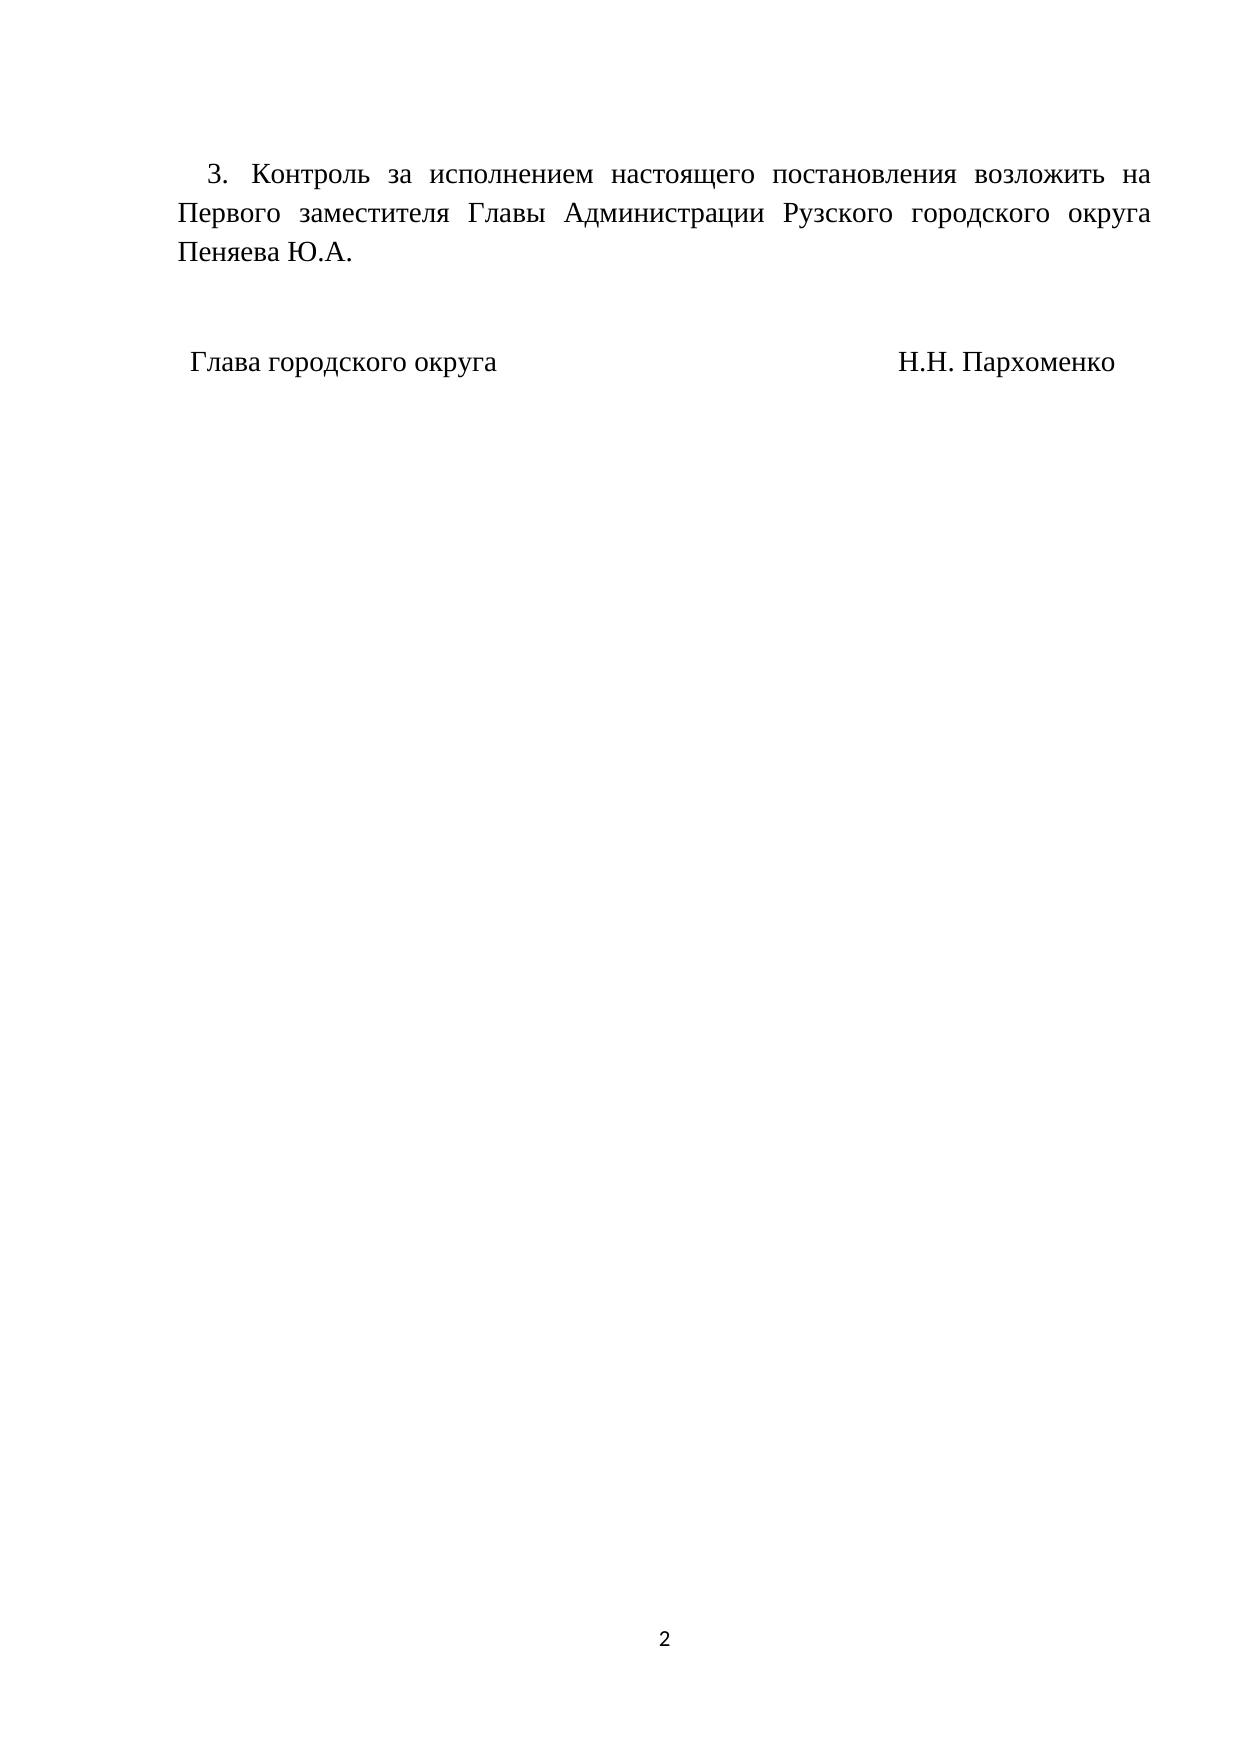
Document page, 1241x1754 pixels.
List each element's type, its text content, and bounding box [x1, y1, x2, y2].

list Контроль за исполнением настоящего постановления возложить на Первого заместителя Главы Администрации Рузского городского округа Пеняева Ю.А. [177, 157, 1152, 267]
text Глава городского округа Н.Н. Пархоменко [190, 344, 1152, 378]
